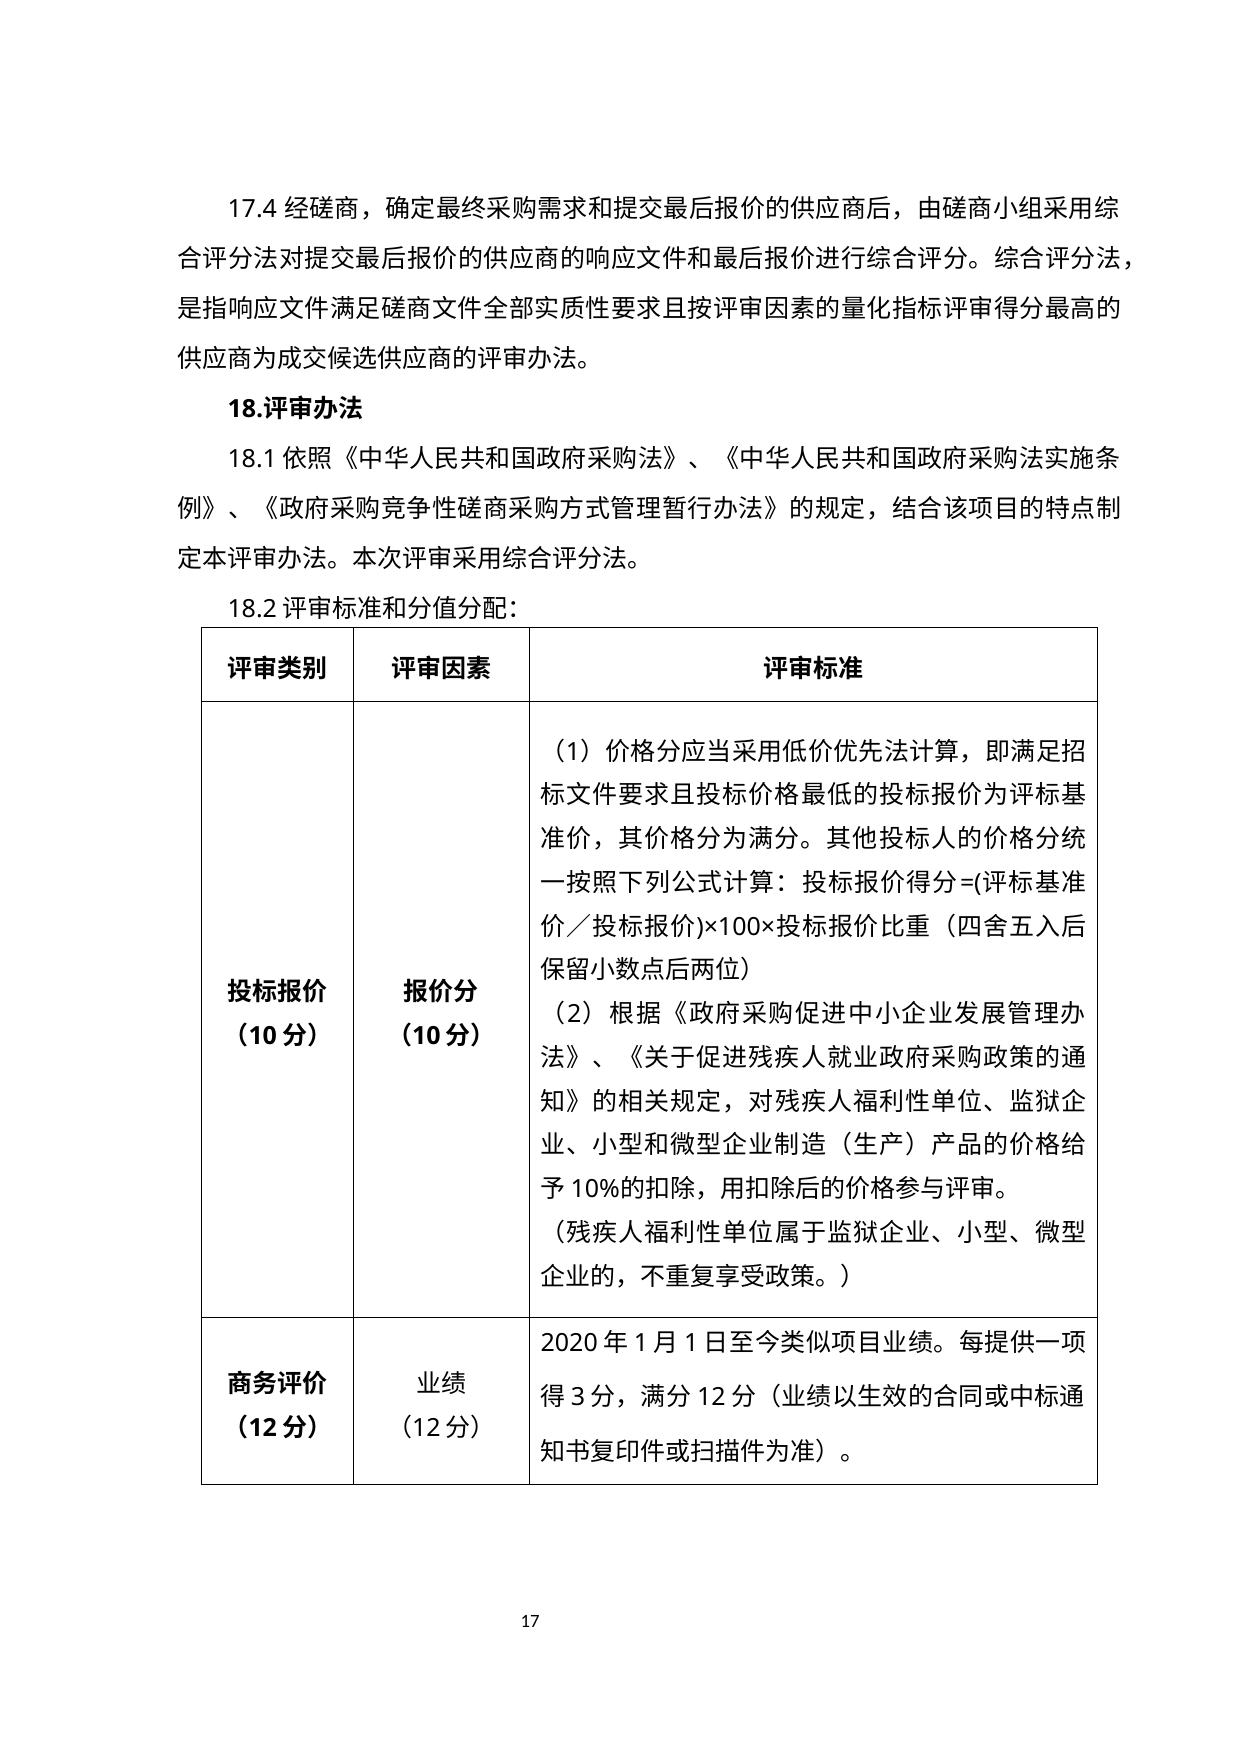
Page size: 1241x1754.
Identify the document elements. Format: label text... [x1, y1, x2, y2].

table_cell （1）价格分应当采用低价优先法计算，即满足招标文件要求且投标价格最低的投标报价为评标基准价，其价格分为满分。其他投标人的价格分统一按照下列公式计算：投标报价得分=(评标基准价／投标报价)×100×投标报价比重（四舍五入后保留小数点后两位） （2）根据《政府采购促进中小企业发展管理办法》、《关于促进残疾人就业政府采购政策的通知》的相关规定，对残疾人福利性单位、监狱企业、小型和微型企业制造（生产）产品的价格给予10%的扣除，用扣除后的价格参与评审。 （残疾人福利性单位属于监狱企业、小型、微型企业的，不重复享受政策。） [530, 702, 1097, 1317]
table_header 评审因素 [354, 628, 529, 701]
text 18.2评审标准和分值分配： [177, 577, 1122, 627]
table_header 评审类别 [202, 628, 353, 701]
table_cell 投标报价 （10分） [202, 702, 353, 1317]
text 18.1依照《中华人民共和国政府采购法》、《中华人民共和国政府采购法实施条例》、《政府采购竞争性磋商采购方式管理暂行办法》的规定，结合该项目的特点制定本评审办法。本次评审采用综合评分法。 [177, 427, 1122, 577]
table_cell 商务评价 （12分） [202, 1318, 353, 1484]
text 18.评审办法 [177, 377, 1122, 427]
text 17.4 经磋商，确定最终采购需求和提交最后报价的供应商后，由磋商小组采用综合评分法对提交最后报价的供应商的响应文件和最后报价进行综合评分。综合评分法，是指响应文件满足磋商文件全部实质性要求且按评审因素的量化指标评审得分最高的供应商为成交候选供应商的评审办法。 [177, 177, 1122, 377]
table_cell 报价分 （10分） [354, 702, 529, 1317]
table_cell 2020年1月1日至今类似项目业绩。每提供一项得3分，满分12分（业绩以生效的合同或中标通知书复印件或扫描件为准）。 [530, 1318, 1097, 1484]
table_header 评审标准 [530, 628, 1097, 701]
table_cell 业绩 （12分） [354, 1318, 529, 1484]
